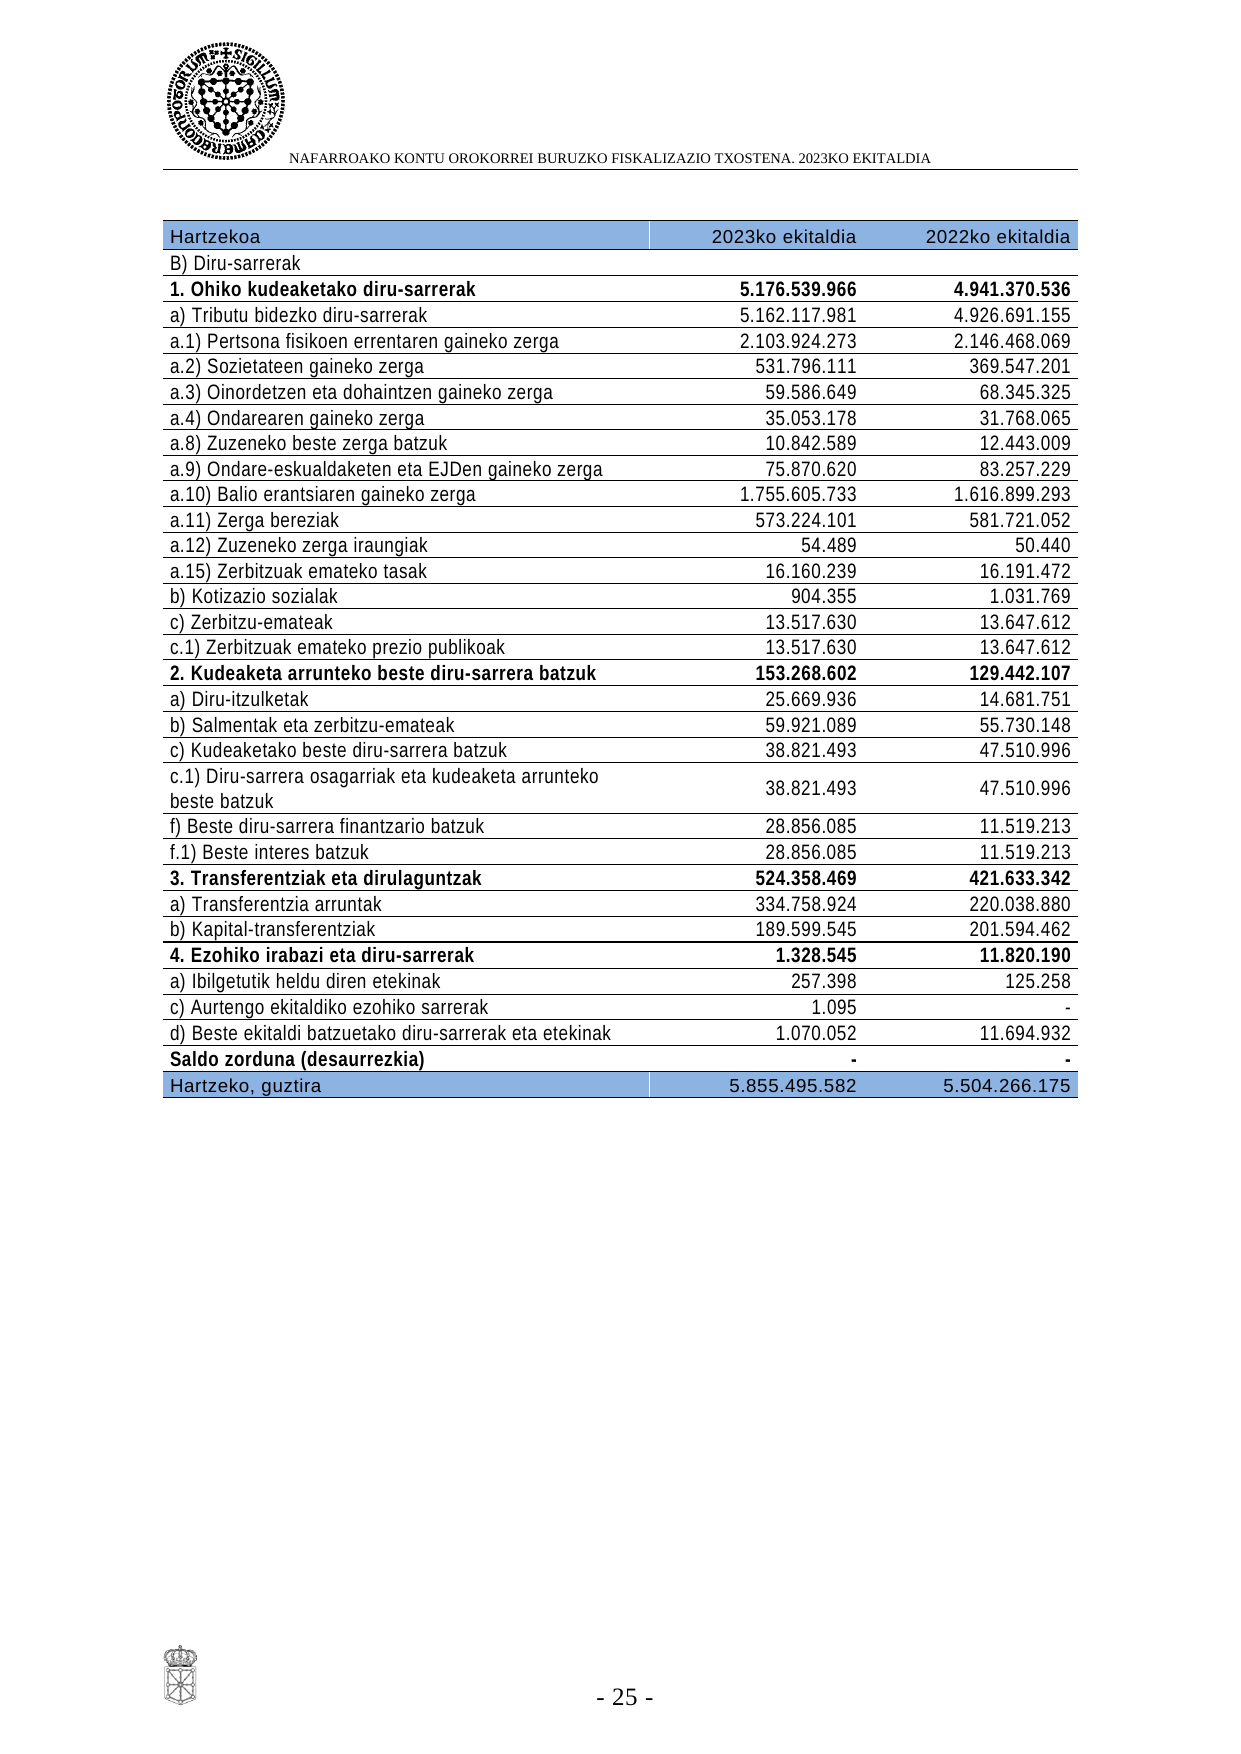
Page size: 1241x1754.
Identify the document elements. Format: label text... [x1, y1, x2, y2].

picture [162, 1644, 198, 1706]
table_cell 153.268.602 [650, 660, 864, 685]
table_cell [864, 250, 1078, 275]
table_cell 50.440 [864, 533, 1078, 557]
table_cell 59.586.649 [650, 379, 864, 404]
table_cell 11.694.932 [864, 1020, 1078, 1044]
table_cell 47.510.996 [864, 763, 1078, 813]
table_cell 3. Transferentziak eta dirulaguntzak [163, 865, 649, 890]
table_cell 11.519.213 [864, 814, 1078, 838]
table_cell 47.510.996 [864, 738, 1078, 762]
table_cell b) Kotizazio sozialak [163, 584, 649, 608]
table_cell 55.730.148 [864, 712, 1078, 737]
table_cell f.1) Beste interes batzuk [163, 839, 649, 864]
table_header 2022ko ekitaldia [864, 221, 1078, 249]
table_cell 1.031.769 [864, 584, 1078, 608]
table_cell 59.921.089 [650, 712, 864, 737]
picture [162, 38, 289, 164]
table_cell 12.443.009 [864, 430, 1078, 455]
table_cell 11.519.213 [864, 839, 1078, 864]
table_cell b) Salmentak eta zerbitzu-emateak [163, 712, 649, 737]
table_cell c) Aurtengo ekitaldiko ezohiko sarrerak [163, 995, 649, 1019]
table_cell a.11) Zerga bereziak [163, 507, 649, 531]
table_cell Hartzeko, guztira [163, 1072, 649, 1097]
table_cell 5.162.117.981 [650, 302, 864, 327]
table_cell a) Ibilgetutik heldu diren etekinak [163, 969, 649, 993]
table_cell 68.345.325 [864, 379, 1078, 404]
table_cell 28.856.085 [650, 814, 864, 838]
table_cell 2.103.924.273 [650, 328, 864, 353]
table_cell 54.489 [650, 533, 864, 557]
table_cell 125.258 [864, 969, 1078, 993]
table_cell 4. Ezohiko irabazi eta diru-sarrerak [163, 943, 649, 967]
table_cell c) Kudeaketako beste diru-sarrera batzuk [163, 738, 649, 762]
table_cell 16.191.472 [864, 558, 1078, 582]
table_header 2023ko ekitaldia [650, 221, 864, 249]
table_cell [650, 250, 864, 275]
table_cell a.10) Balio erantsiaren gaineko zerga [163, 481, 649, 506]
table_cell 369.547.201 [864, 354, 1078, 378]
table_cell 201.594.462 [864, 917, 1078, 941]
table_cell B) Diru-sarrerak [163, 250, 649, 275]
table_cell 38.821.493 [650, 763, 864, 813]
table_cell 4.926.691.155 [864, 302, 1078, 327]
table_cell 13.647.612 [864, 609, 1078, 633]
table_cell 25.669.936 [650, 686, 864, 711]
table_cell 35.053.178 [650, 405, 864, 429]
table_cell 5.504.266.175 [864, 1072, 1078, 1097]
table_cell a) Diru-itzulketak [163, 686, 649, 711]
table_cell 189.599.545 [650, 917, 864, 941]
table_header Hartzekoa [163, 221, 649, 249]
table_cell 5.855.495.582 [650, 1072, 864, 1097]
table_cell - [864, 995, 1078, 1019]
table_cell 14.681.751 [864, 686, 1078, 711]
table_cell 1.070.052 [650, 1020, 864, 1044]
table_cell 220.038.880 [864, 891, 1078, 916]
table_cell b) Kapital-transferentziak [163, 917, 649, 941]
table_cell 334.758.924 [650, 891, 864, 916]
table_cell 11.820.190 [864, 943, 1078, 967]
table_cell 524.358.469 [650, 865, 864, 890]
table_cell 904.355 [650, 584, 864, 608]
table_cell 28.856.085 [650, 839, 864, 864]
table_cell c) Zerbitzu-emateak [163, 609, 649, 633]
table_cell 5.176.539.966 [650, 276, 864, 301]
table_cell a.9) Ondare-eskualdaketen eta EJDen gaineko zerga [163, 456, 649, 480]
table_cell 13.517.630 [650, 635, 864, 659]
table_cell a.3) Oinordetzen eta dohaintzen gaineko zerga [163, 379, 649, 404]
table_cell f) Beste diru-sarrera finantzario batzuk [163, 814, 649, 838]
table_cell a.2) Sozietateen gaineko zerga [163, 354, 649, 378]
table_cell - [864, 1046, 1078, 1071]
table_cell a) Tributu bidezko diru-sarrerak [163, 302, 649, 327]
table_cell 1.328.545 [650, 943, 864, 967]
table_cell c.1) Zerbitzuak emateko prezio publikoak [163, 635, 649, 659]
table_cell 531.796.111 [650, 354, 864, 378]
table_cell - [650, 1046, 864, 1071]
table_cell 31.768.065 [864, 405, 1078, 429]
table_cell 13.647.612 [864, 635, 1078, 659]
table_cell 38.821.493 [650, 738, 864, 762]
table_cell a.1) Pertsona fisikoen errentaren gaineko zerga [163, 328, 649, 353]
table_cell 4.941.370.536 [864, 276, 1078, 301]
table_cell a.15) Zerbitzuak emateko tasak [163, 558, 649, 582]
table_cell 83.257.229 [864, 456, 1078, 480]
table_cell 2.146.468.069 [864, 328, 1078, 353]
table_cell 75.870.620 [650, 456, 864, 480]
table_cell c.1) Diru-sarrera osagarriak eta kudeaketa arrunteko beste batzuk [163, 763, 649, 813]
table_cell 129.442.107 [864, 660, 1078, 685]
table_cell 1.095 [650, 995, 864, 1019]
table_cell 573.224.101 [650, 507, 864, 531]
table_cell a.4) Ondarearen gaineko zerga [163, 405, 649, 429]
table_cell d) Beste ekitaldi batzuetako diru-sarrerak eta etekinak [163, 1020, 649, 1044]
table_cell 2. Kudeaketa arrunteko beste diru-sarrera batzuk [163, 660, 649, 685]
table_cell 421.633.342 [864, 865, 1078, 890]
table_cell 1. Ohiko kudeaketako diru-sarrerak [163, 276, 649, 301]
table_cell 1.755.605.733 [650, 481, 864, 506]
table_cell 13.517.630 [650, 609, 864, 633]
table_cell a) Transferentzia arruntak [163, 891, 649, 916]
table_cell 1.616.899.293 [864, 481, 1078, 506]
table_cell 16.160.239 [650, 558, 864, 582]
table_cell 581.721.052 [864, 507, 1078, 531]
table_cell Saldo zorduna (desaurrezkia) [163, 1046, 649, 1071]
table_cell 257.398 [650, 969, 864, 993]
table_cell a.12) Zuzeneko zerga iraungiak [163, 533, 649, 557]
table_cell a.8) Zuzeneko beste zerga batzuk [163, 430, 649, 455]
table_cell 10.842.589 [650, 430, 864, 455]
